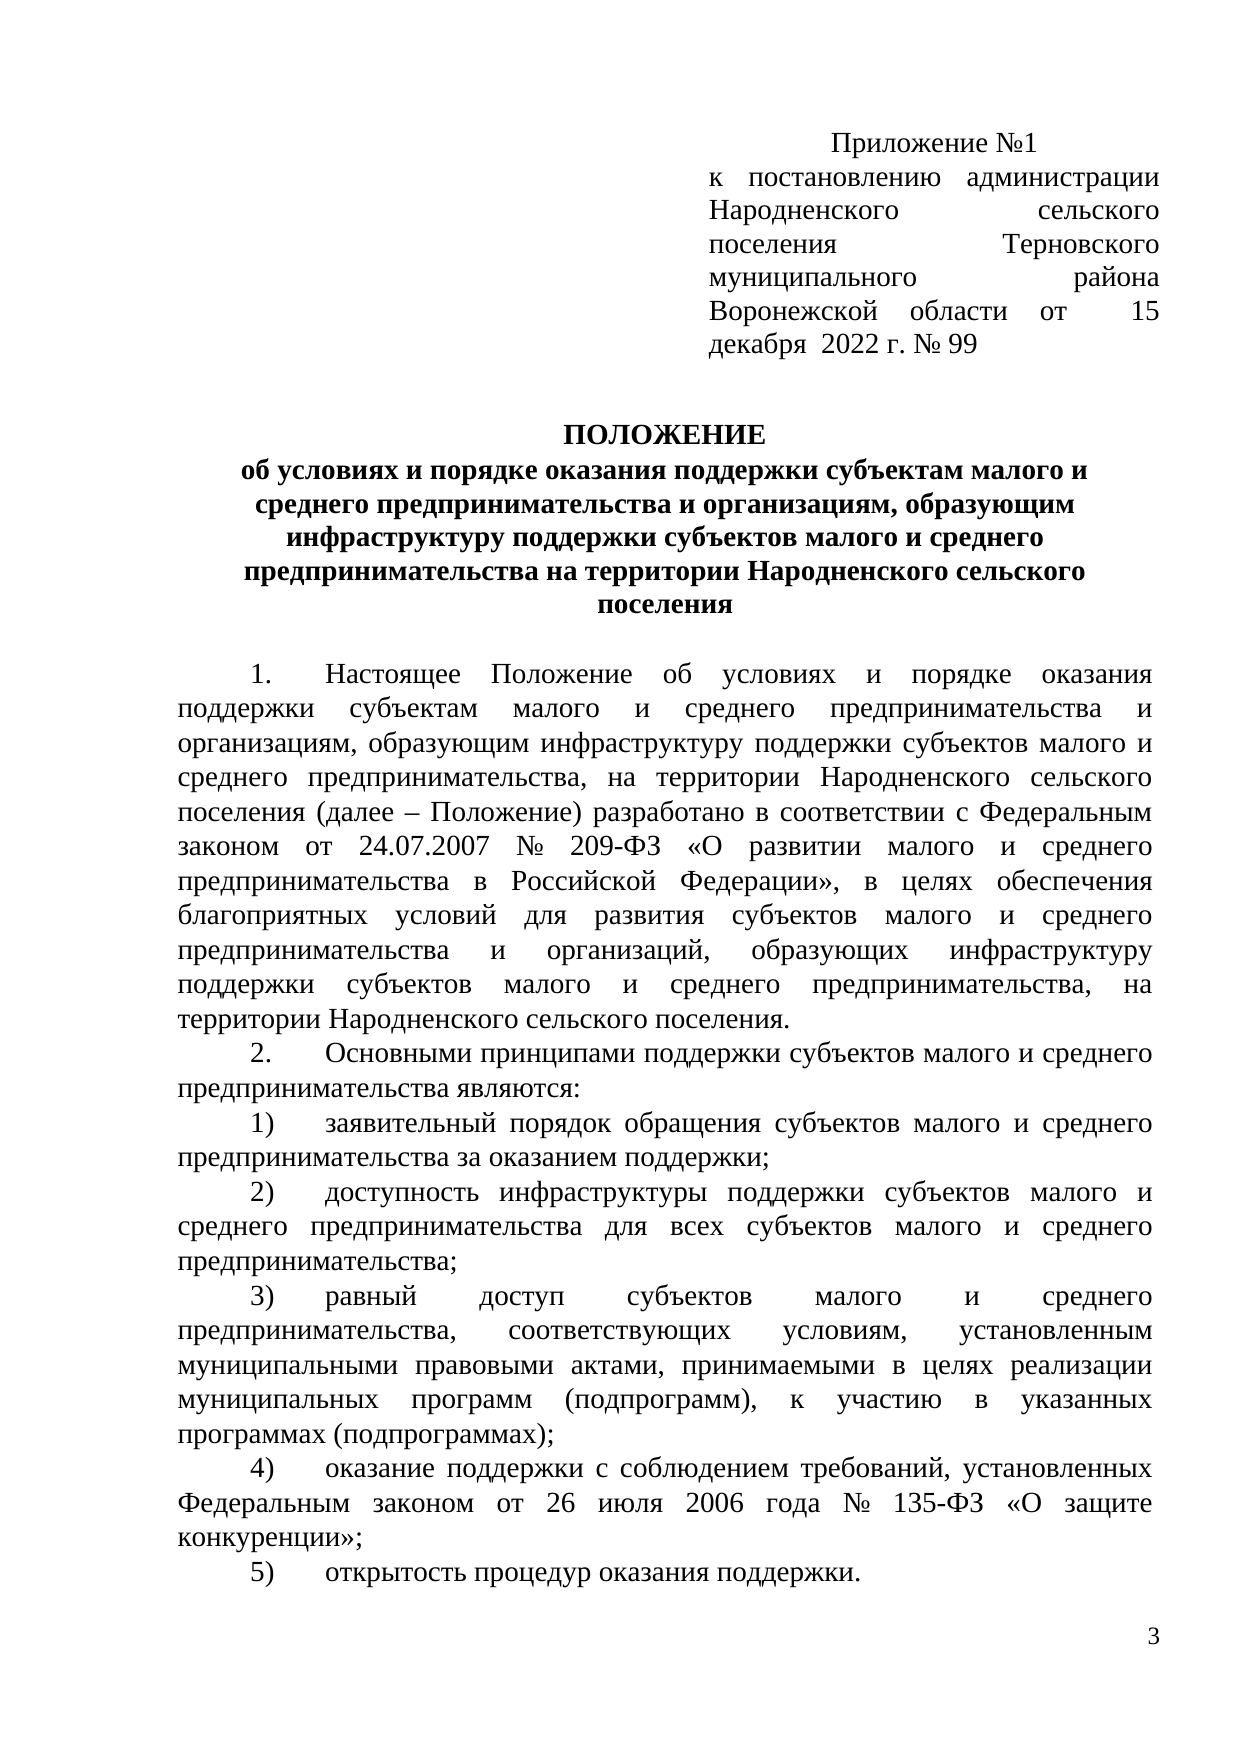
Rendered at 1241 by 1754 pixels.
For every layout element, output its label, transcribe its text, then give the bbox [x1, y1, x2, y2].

list Настоящее Положение об условиях и порядке оказания поддержки субъектам малого и среднего предпринимательства и организациям, образующим инфраструктуру поддержки субъектов малого и среднего предпринимательства, на территории Народненского сельского поселения (далее – Положение) разработано в соответствии с Федеральным законом от 24.07.2007 № 209-ФЗ «О развитии малого и среднего предпринимательства в Российской Федерации», в целях обеспечения благоприятных условий для развития субъектов малого и среднего предпринимательства и организаций, образующих инфраструктуру поддержки субъектов малого и среднего предпринимательства, на территории Народненского сельского поселения. [177, 656, 1153, 1034]
text Приложение №1 [709, 125, 1160, 159]
text к постановлению администрации Народненского сельского поселения Терновского муниципального района Воронежской области от 15 декабря 2022 г. № 99 [709, 159, 1160, 360]
list доступность инфраструктуры поддержки субъектов малого и среднего предпринимательства для всех субъектов малого и среднего предпринимательства; [177, 1174, 1153, 1277]
text ПОЛОЖЕНИЕ [180, 417, 1148, 451]
list заявительный порядок обращения субъектов малого и среднего предпринимательства за оказанием поддержки; [177, 1105, 1153, 1173]
list равный доступ субъектов малого и среднего предпринимательства, соответствующих условиям, установленным муниципальными правовыми актами, принимаемыми в целях реализации муниципальных программ (подпрограмм), к участию в указанных программах (подпрограммах); [177, 1278, 1153, 1449]
list оказание поддержки с соблюдением требований, установленных Федеральным законом от 26 июля 2006 года № 135-ФЗ «О защите конкуренции»; [177, 1451, 1153, 1553]
list Основными принципами поддержки субъектов малого и среднего предпринимательства являются: [177, 1036, 1153, 1103]
text об условиях и порядке оказания поддержки субъектам малого и среднего предпринимательства и организациям, образующим инфраструктуру поддержки субъектов малого и среднего предпринимательства на территории Народненского сельского поселения [180, 452, 1148, 620]
list открытость процедур оказания поддержки. [177, 1554, 1153, 1588]
